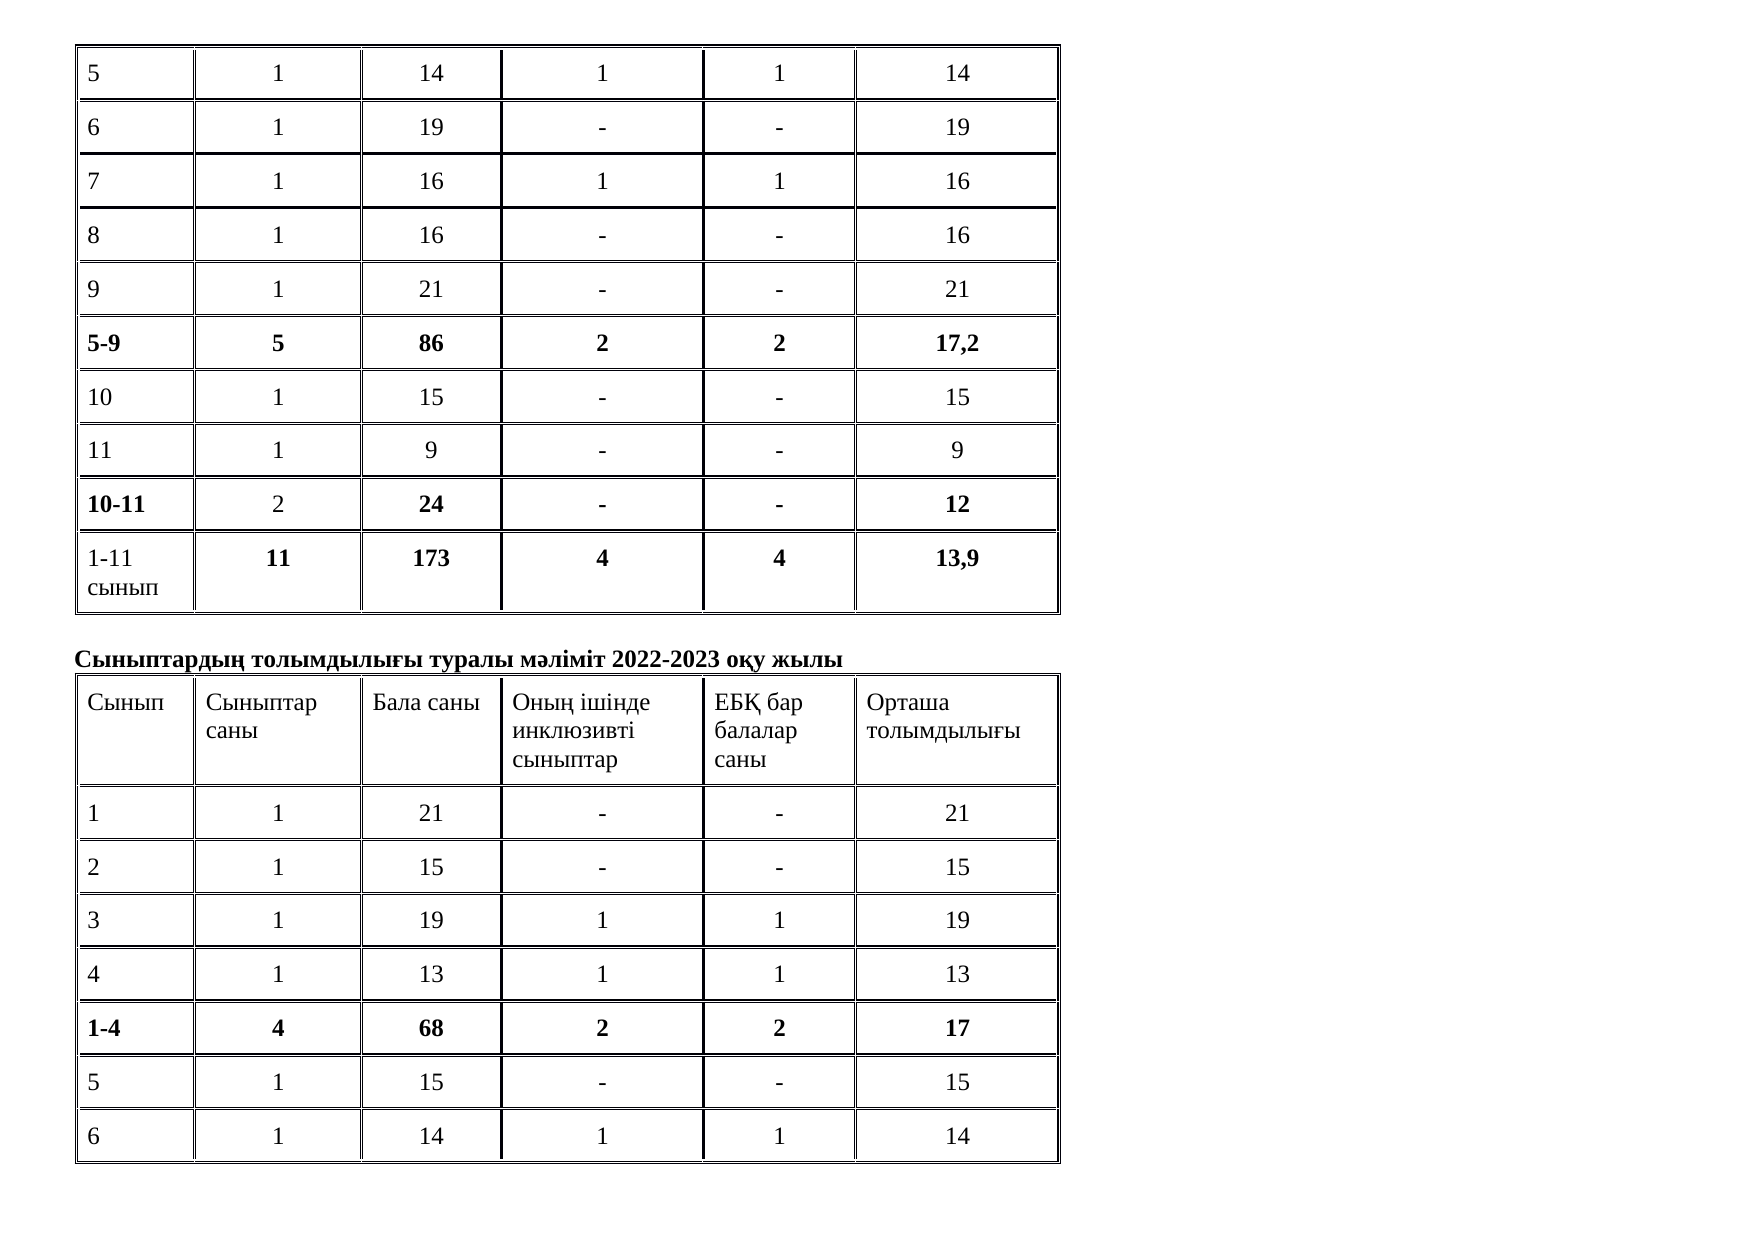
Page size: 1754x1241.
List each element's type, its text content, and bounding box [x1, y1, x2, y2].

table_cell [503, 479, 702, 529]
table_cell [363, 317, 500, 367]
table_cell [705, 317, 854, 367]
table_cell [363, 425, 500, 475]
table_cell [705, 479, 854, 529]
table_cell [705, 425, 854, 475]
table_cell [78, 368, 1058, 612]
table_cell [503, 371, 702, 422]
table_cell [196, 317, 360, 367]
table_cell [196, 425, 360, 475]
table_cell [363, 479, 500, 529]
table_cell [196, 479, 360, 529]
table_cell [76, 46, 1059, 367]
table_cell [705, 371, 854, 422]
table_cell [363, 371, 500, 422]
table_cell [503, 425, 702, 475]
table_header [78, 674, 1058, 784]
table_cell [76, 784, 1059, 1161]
text Сыныптардың толымдылығы туралы мәліміт 2022-2023 оқу жылы [74, 644, 1698, 672]
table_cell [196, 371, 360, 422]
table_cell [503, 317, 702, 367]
